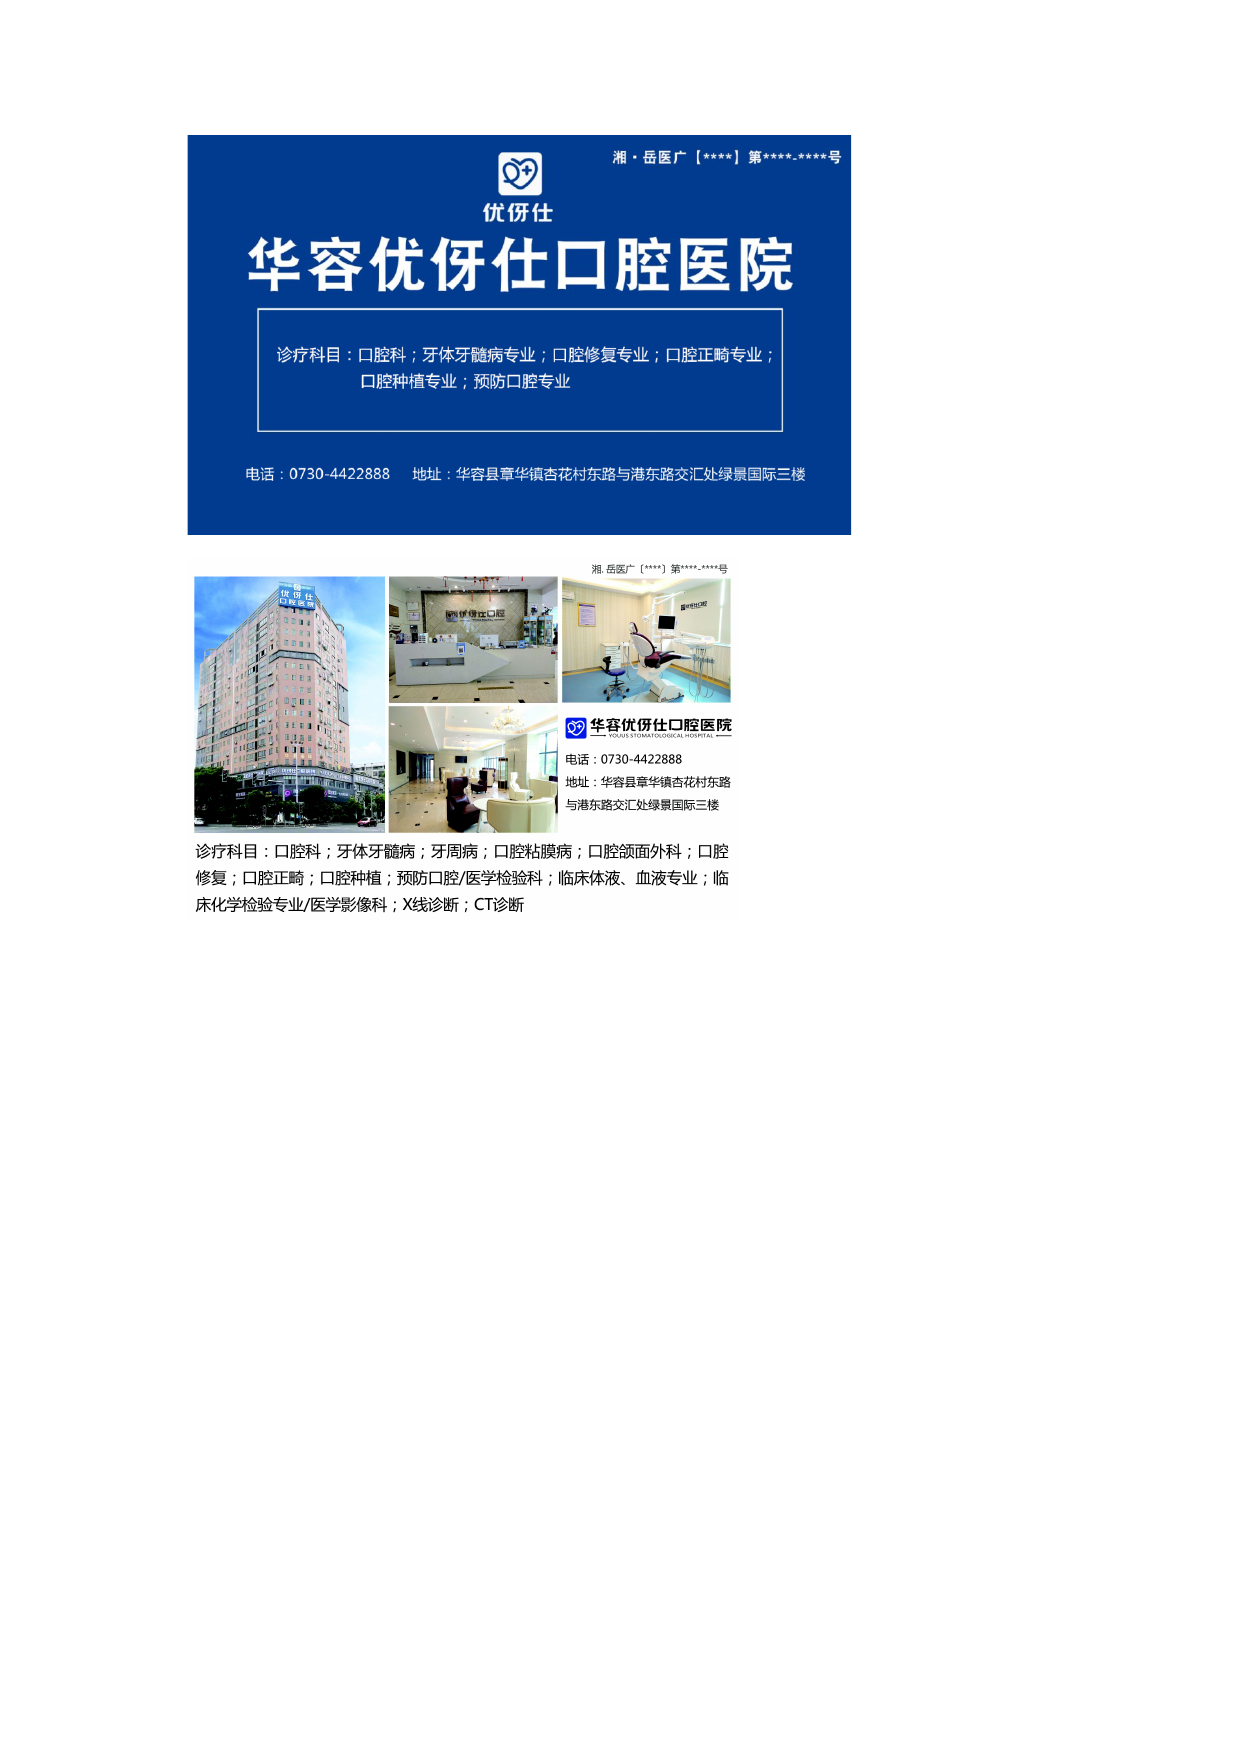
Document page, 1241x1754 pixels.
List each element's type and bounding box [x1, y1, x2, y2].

picture [187, 135, 852, 535]
picture [187, 558, 739, 920]
